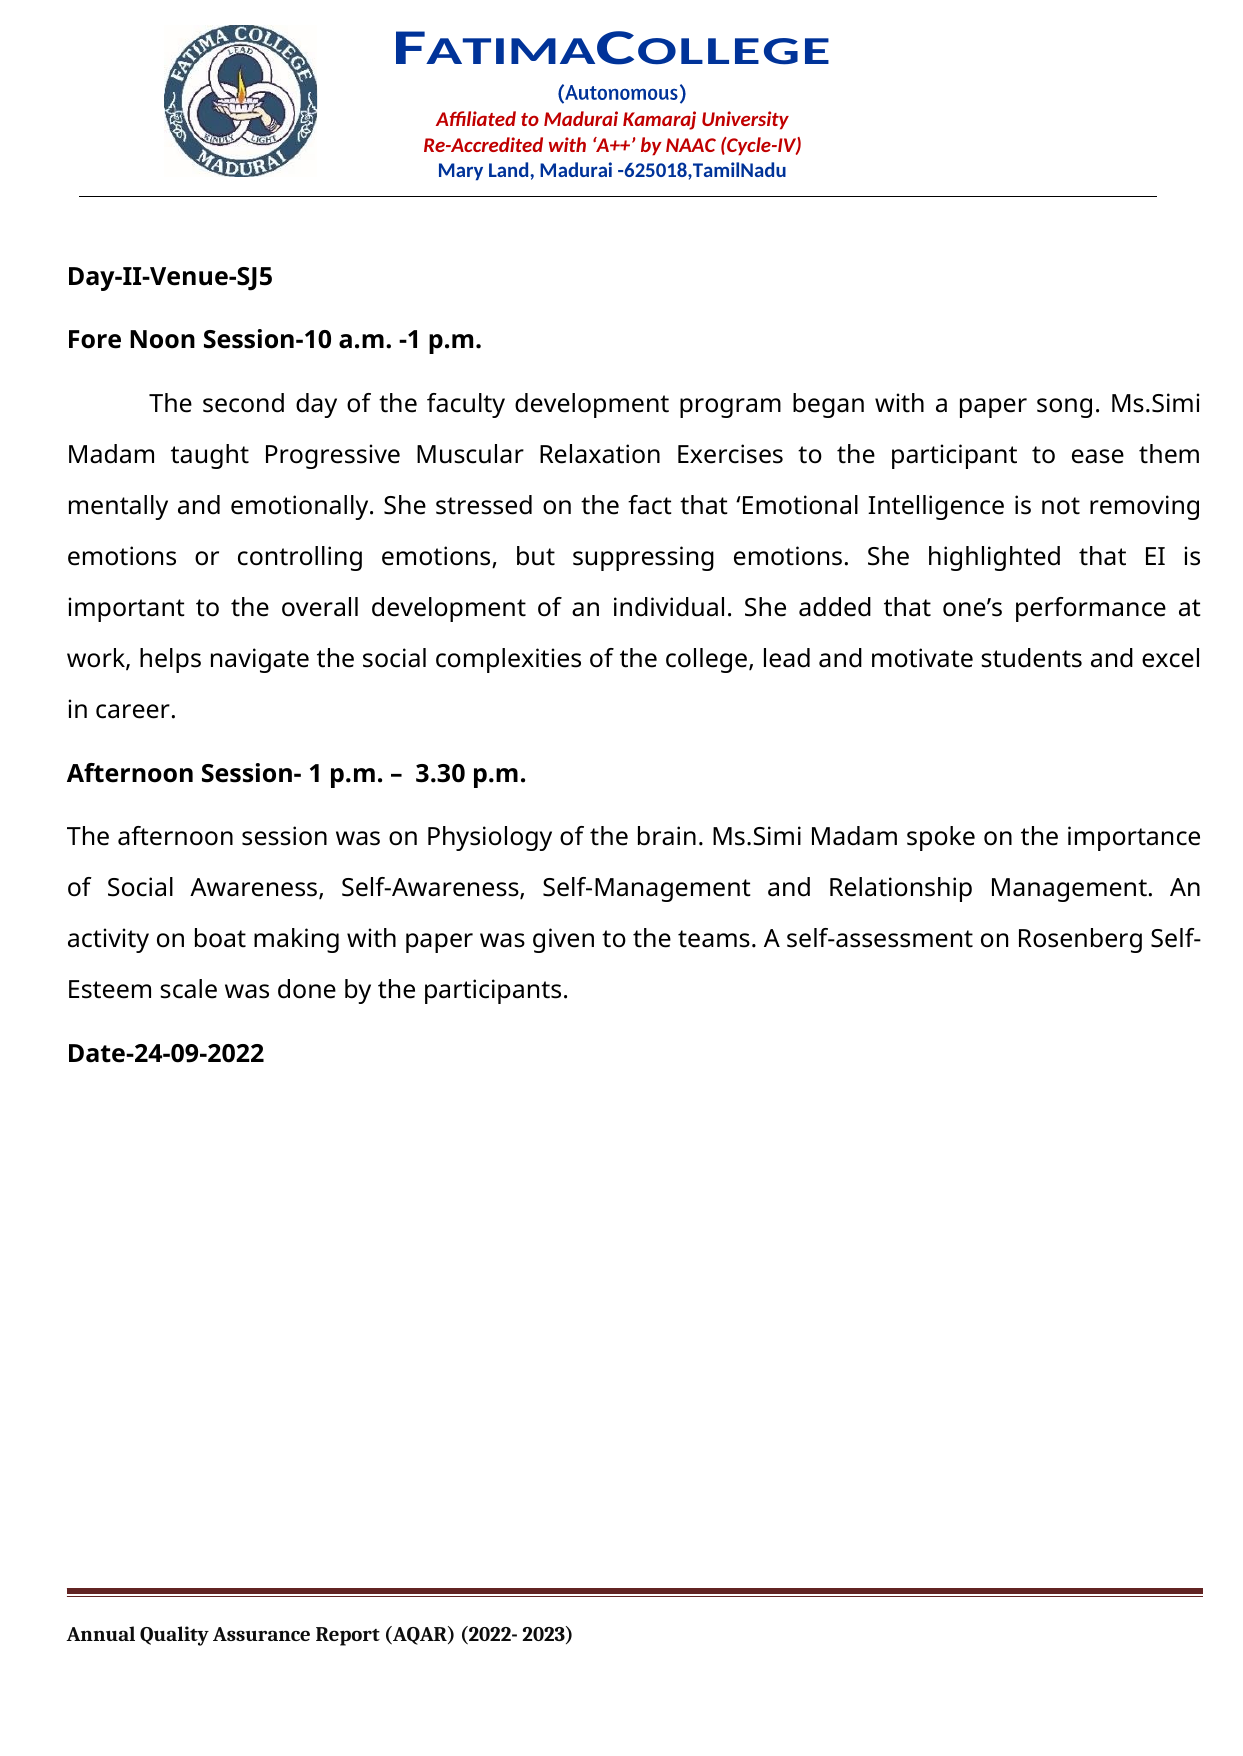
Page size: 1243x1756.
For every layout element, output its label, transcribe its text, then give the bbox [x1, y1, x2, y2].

text The second day of the faculty development program began with a paper song. Ms.Simi Madam taught Progressive Muscular Relaxation Exercises to the participant to ease them mentally and emotionally. She stressed on the fact that ‘Emotional Intelligence is not removing emotions or controlling emotions, but suppressing emotions. She highlighted that EI is important to the overall development of an individual. She added that one’s performance at work, helps navigate the social complexities of the college, lead and motivate students and excel in career. [67, 385, 1203, 726]
picture [164, 25, 318, 177]
text The afternoon session was on Physiology of the brain. Ms.Simi Madam spoke on the importance of Social Awareness, Self-Awareness, Self-Management and Relationship Management. An activity on boat making with paper was given to the teams. A self-assessment on Rosenberg Self-Esteem scale was done by the participants. [67, 819, 1203, 1006]
text Date-24-09-2022 [67, 1035, 1203, 1069]
picture [557, 79, 697, 105]
text Afternoon Session- 1 p.m. – 3.30 p.m. [67, 755, 1203, 789]
text Day-II-Venue-SJ5 [67, 258, 1203, 292]
text Fore Noon Session-10 a.m. -1 p.m. [67, 322, 1203, 356]
